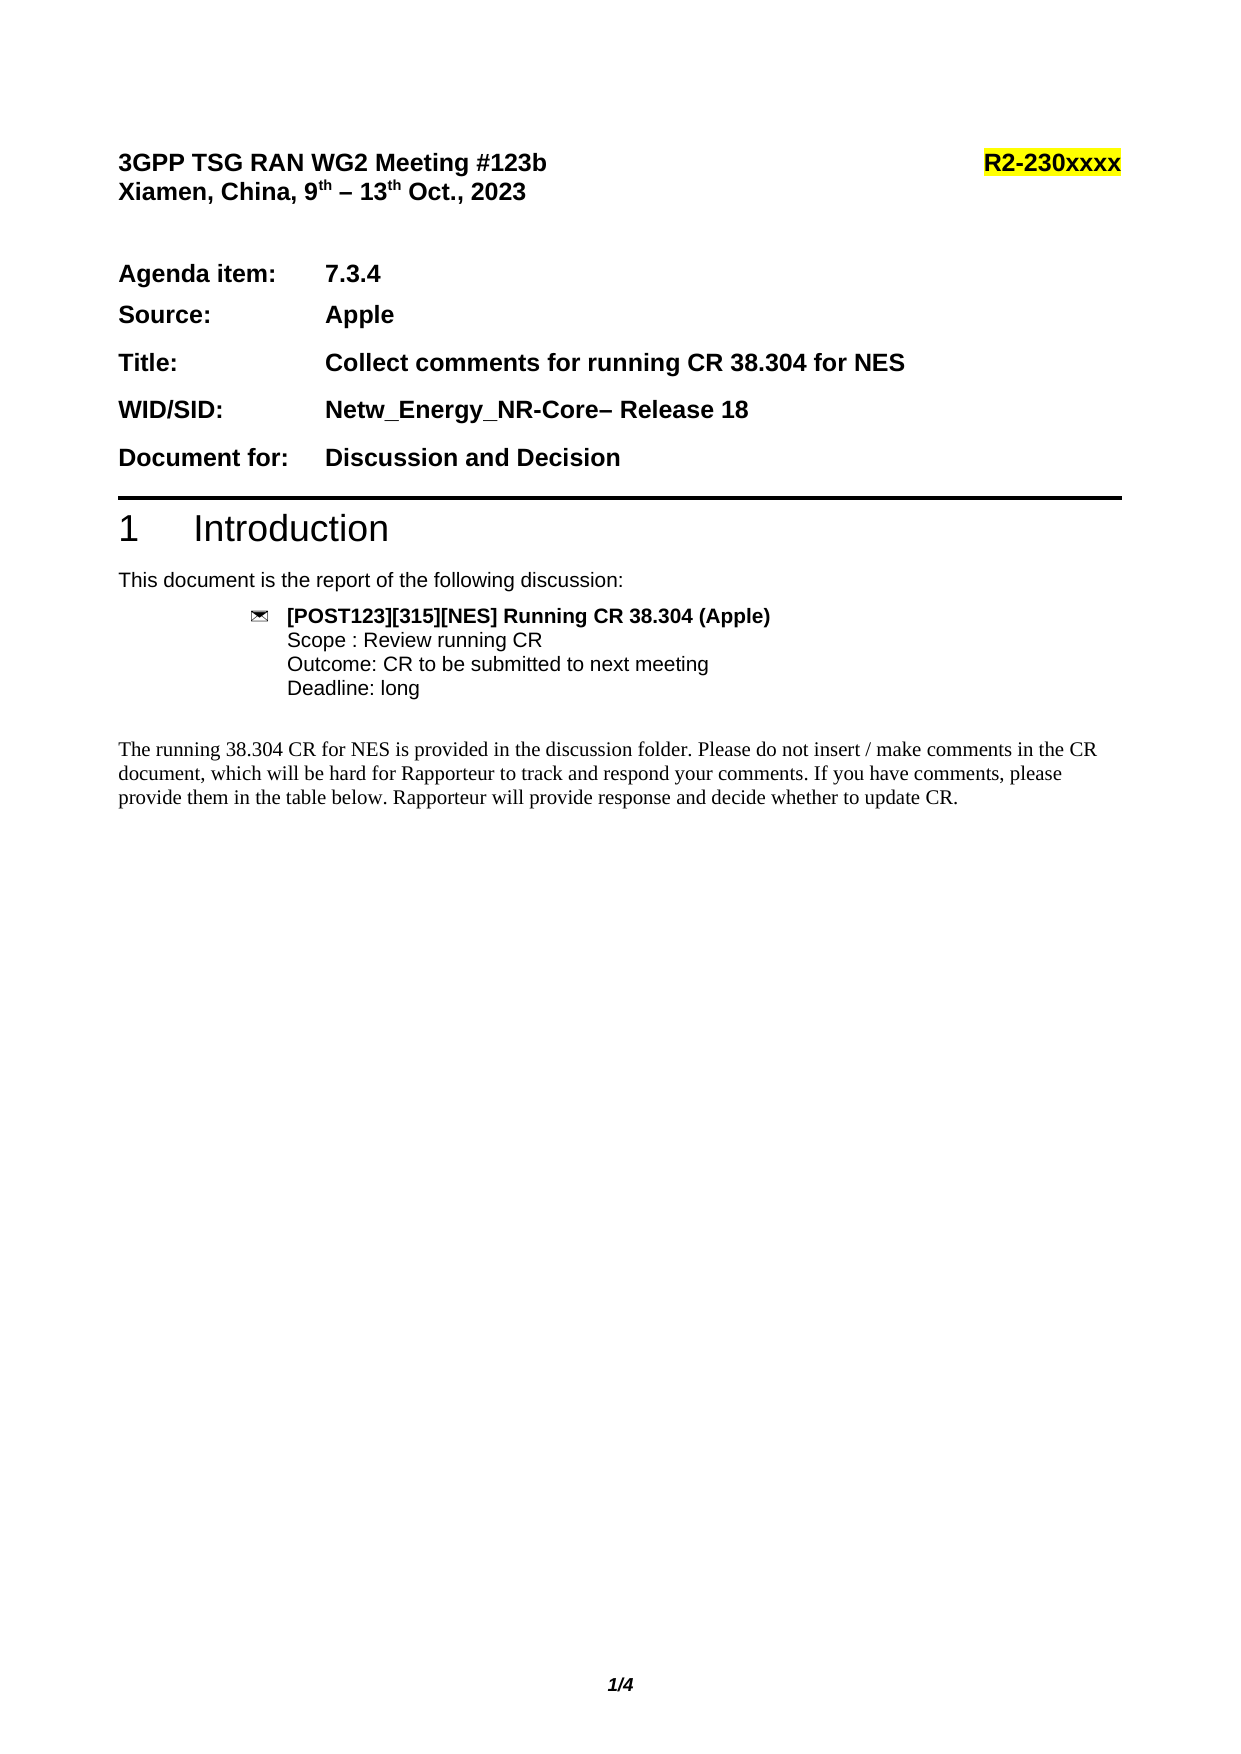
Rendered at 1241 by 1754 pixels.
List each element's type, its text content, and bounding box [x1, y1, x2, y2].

text Deadline: long [287, 676, 1122, 700]
text Scope : Review running CR [287, 628, 1122, 652]
text 3GPP TSG RAN WG2 Meeting #123b R2-230xxxx Xiamen, China, 9th – 13th Oct., 2023 [118, 148, 1122, 205]
text WID/SID: Netw_Energy_NR-Core– Release 18 [118, 395, 1122, 424]
text [POST123][315][NES] Running CR 38.304 (Apple) [249, 604, 1122, 628]
text Document for: Discussion and Decision [118, 443, 1122, 471]
text Source: Apple [118, 300, 1122, 329]
text Agenda item: 7.3.4 [118, 259, 1122, 288]
subtitle 1 Introduction [118, 500, 1122, 549]
text This document is the report of the following discussion: [118, 568, 1122, 592]
text The running 38.304 CR for NES is provided in the discussion folder. Please do not insert / make comments in the CR document, which will be hard for Rapporteur to track and respond your comments. If you have comments, please provide them in the table below. Rapporteur will provide response and decide whether to update CR. [118, 737, 1122, 809]
text Title: Collect comments for running CR 38.304 for NES [118, 348, 1122, 376]
text Outcome: CR to be submitted to next meeting [287, 652, 1122, 676]
